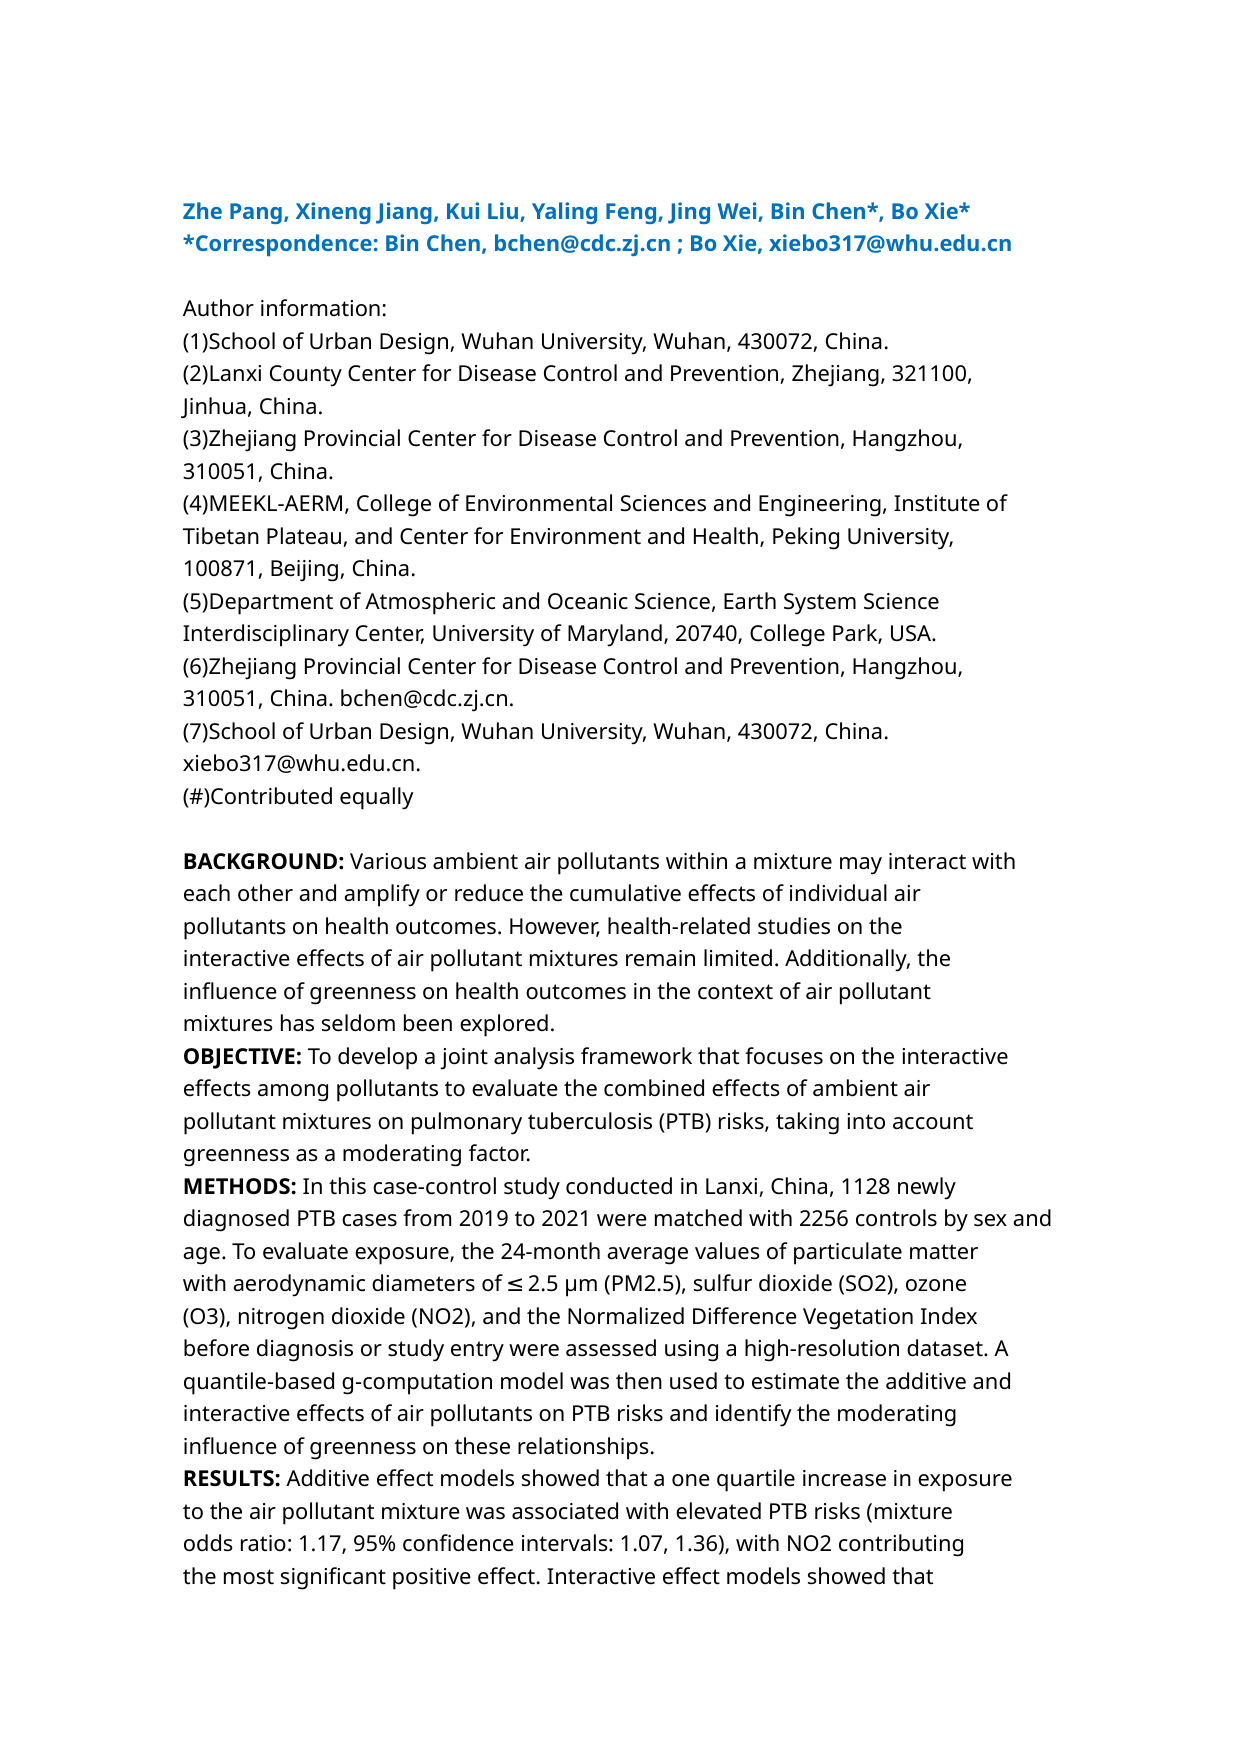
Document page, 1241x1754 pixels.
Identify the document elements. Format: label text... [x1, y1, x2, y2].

text xiebo317@whu.edu.cn. [183, 747, 1058, 779]
text (7)School of Urban Design, Wuhan University, Wuhan, 430072, China. [183, 714, 1058, 747]
text the most significant positive effect. Interactive effect models showed that [183, 1559, 1058, 1592]
text interactive effects of air pollutants on PTB risks and identify the moderating [183, 1397, 1058, 1429]
text Jinhua, China. [183, 389, 1058, 422]
text (2)Lanxi County Center for Disease Control and Prevention, Zhejiang, 321100, [183, 357, 1058, 389]
text quantile-based g-computation model was then used to estimate the additive and [183, 1364, 1058, 1397]
text (#)Contributed equally [183, 779, 1058, 812]
text influence of greenness on health outcomes in the context of air pollutant [183, 974, 1058, 1007]
text (3)Zhejiang Provincial Center for Disease Control and Prevention, Hangzhou, [183, 422, 1058, 454]
text (4)MEEKL-AERM, College of Environmental Sciences and Engineering, Institute of [183, 487, 1058, 519]
text with aerodynamic diameters of ≤ 2.5 µm (PM2.5), sulfur dioxide (SO2), ozone [183, 1267, 1058, 1299]
text to the air pollutant mixture was associated with elevated PTB risks (mixture [183, 1494, 1058, 1527]
text before diagnosis or study entry were assessed using a high-resolution dataset. A [183, 1332, 1058, 1364]
text RESULTS: Additive effect models showed that a one quartile increase in exposure [183, 1462, 1058, 1494]
text Interdisciplinary Center, University of Maryland, 20740, College Park, USA. [183, 617, 1058, 649]
text (5)Department of Atmospheric and Oceanic Science, Earth System Science [183, 584, 1058, 617]
text each other and amplify or reduce the cumulative effects of individual air [183, 877, 1058, 909]
text METHODS: In this case-control study conducted in Lanxi, China, 1128 newly [183, 1169, 1058, 1202]
text 100871, Beijing, China. [183, 552, 1058, 584]
text (1)School of Urban Design, Wuhan University, Wuhan, 430072, China. [183, 324, 1058, 357]
text influence of greenness on these relationships. [183, 1429, 1058, 1462]
text 310051, China. [183, 454, 1058, 487]
text BACKGROUND: Various ambient air pollutants within a mixture may interact with [183, 844, 1058, 877]
text effects among pollutants to evaluate the combined effects of ambient air [183, 1072, 1058, 1104]
text interactive effects of air pollutant mixtures remain limited. Additionally, the [183, 942, 1058, 974]
text *Correspondence: Bin Chen, bchen@cdc.zj.cn ; Bo Xie, xiebo317@whu.edu.cn [183, 227, 1058, 259]
text Zhe Pang, Xineng Jiang, Kui Liu, Yaling Feng, Jing Wei, Bin Chen*, Bo Xie* [183, 194, 1058, 227]
text pollutants on health outcomes. However, health-related studies on the [183, 909, 1058, 942]
text greenness as a moderating factor. [183, 1137, 1058, 1169]
text mixtures has seldom been explored. [183, 1007, 1058, 1039]
text OBJECTIVE: To develop a joint analysis framework that focuses on the interactive [183, 1039, 1058, 1072]
text (O3), nitrogen dioxide (NO2), and the Normalized Difference Vegetation Index [183, 1299, 1058, 1332]
text Author information: [183, 292, 1058, 324]
text pollutant mixtures on pulmonary tuberculosis (PTB) risks, taking into account [183, 1104, 1058, 1137]
text age. To evaluate exposure, the 24-month average values of particulate matter [183, 1234, 1058, 1267]
text Tibetan Plateau, and Center for Environment and Health, Peking University, [183, 519, 1058, 552]
text odds ratio: 1.17, 95% confidence intervals: 1.07, 1.36), with NO2 contributing [183, 1527, 1058, 1559]
text diagnosed PTB cases from 2019 to 2021 were matched with 2256 controls by sex and [183, 1202, 1058, 1234]
text 310051, China. bchen@cdc.zj.cn. [183, 682, 1058, 714]
text (6)Zhejiang Provincial Center for Disease Control and Prevention, Hangzhou, [183, 649, 1058, 682]
